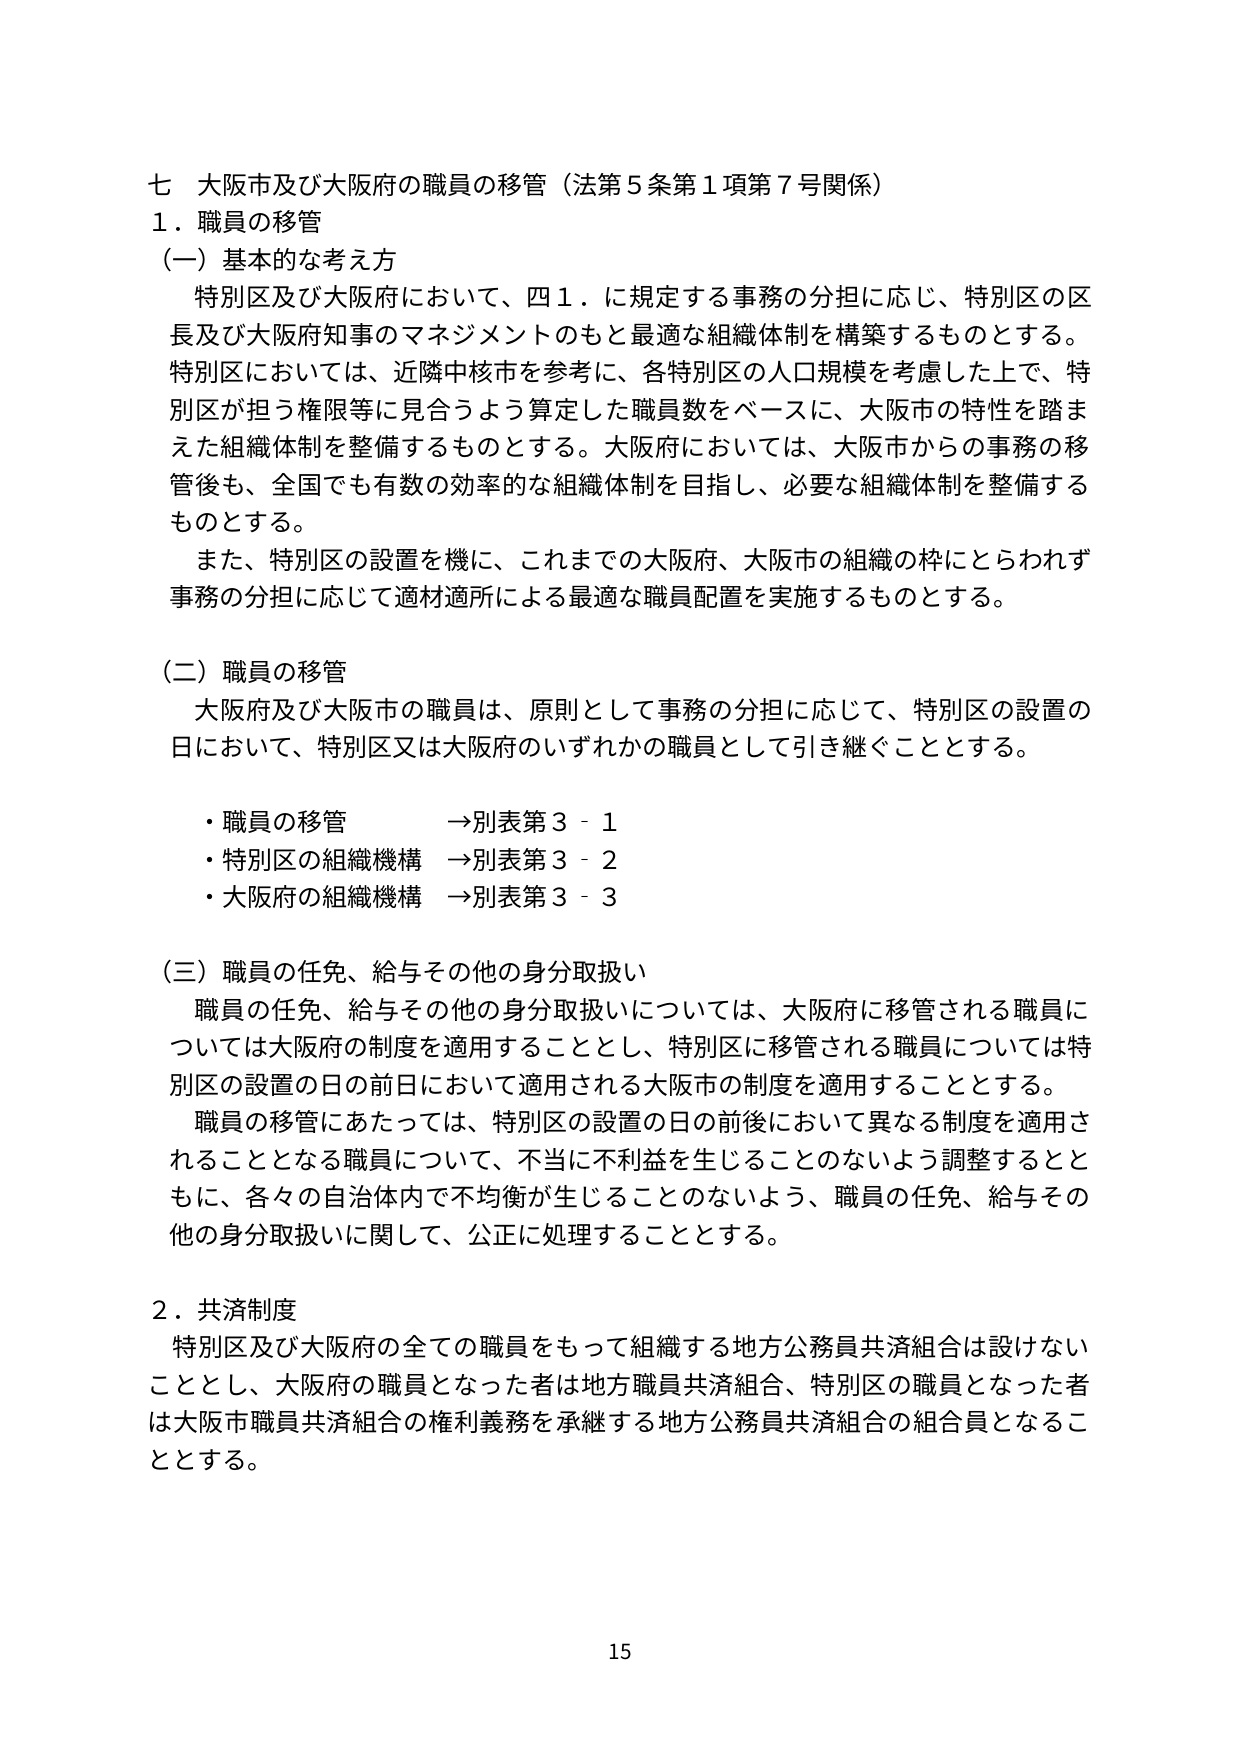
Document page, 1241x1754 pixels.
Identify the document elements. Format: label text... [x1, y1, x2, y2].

subtitle （二）職員の移管 [148, 652, 1092, 689]
text また、特別区の設置を機に、これまでの大阪府、大阪市の組織の枠にとらわれず、事務の分担に応じて適材適所による最適な職員配置を実施するものとする。 [169, 539, 1092, 614]
text 大阪府及び大阪市の職員は、原則として事務の分担に応じて、特別区の設置の日において、特別区又は大阪府のいずれかの職員として引き継ぐこととする。 [169, 689, 1092, 764]
text 職員の任免、給与その他の身分取扱いについては、大阪府に移管される職員については大阪府の制度を適用することとし、特別区に移管される職員については特別区の設置の日の前日において適用される大阪市の制度を適用することとする。 [169, 989, 1092, 1102]
subtitle ２．共済制度 [148, 1289, 1092, 1327]
subtitle （三）職員の任免、給与その他の身分取扱い [148, 952, 1092, 989]
subtitle （一）基本的な考え方 [148, 239, 1092, 277]
text 職員の移管にあたっては、特別区の設置の日の前後において異なる制度を適用されることとなる職員について、不当に不利益を生じることのないよう調整するとともに、各々の自治体内で不均衡が生じることのないよう、職員の任免、給与その他の身分取扱いに関して、公正に処理することとする。 [169, 1102, 1092, 1252]
text ・職員の移管 →別表第３‐１ [148, 802, 1092, 839]
text ・特別区の組織機構 →別表第３‐２ [148, 839, 1092, 877]
subtitle １．職員の移管 [148, 202, 1092, 239]
subtitle 七 大阪市及び大阪府の職員の移管（法第５条第１項第７号関係） [148, 164, 1092, 202]
text 特別区及び大阪府の全ての職員をもって組織する地方公務員共済組合は設けないこととし、大阪府の職員となった者は地方職員共済組合、特別区の職員となった者は大阪市職員共済組合の権利義務を承継する地方公務員共済組合の組合員となることとする。 [148, 1327, 1092, 1477]
text 特別区及び大阪府において、四１．に規定する事務の分担に応じ、特別区の区長及び大阪府知事のマネジメントのもと最適な組織体制を構築するものとする。特別区においては、近隣中核市を参考に、各特別区の人口規模を考慮した上で、特別区が担う権限等に見合うよう算定した職員数をベースに、大阪市の特性を踏まえた組織体制を整備するものとする。大阪府においては、大阪市からの事務の移管後も、全国でも有数の効率的な組織体制を目指し、必要な組織体制を整備するものとする。 [169, 277, 1092, 539]
text ・大阪府の組織機構 →別表第３‐３ [148, 877, 1092, 914]
